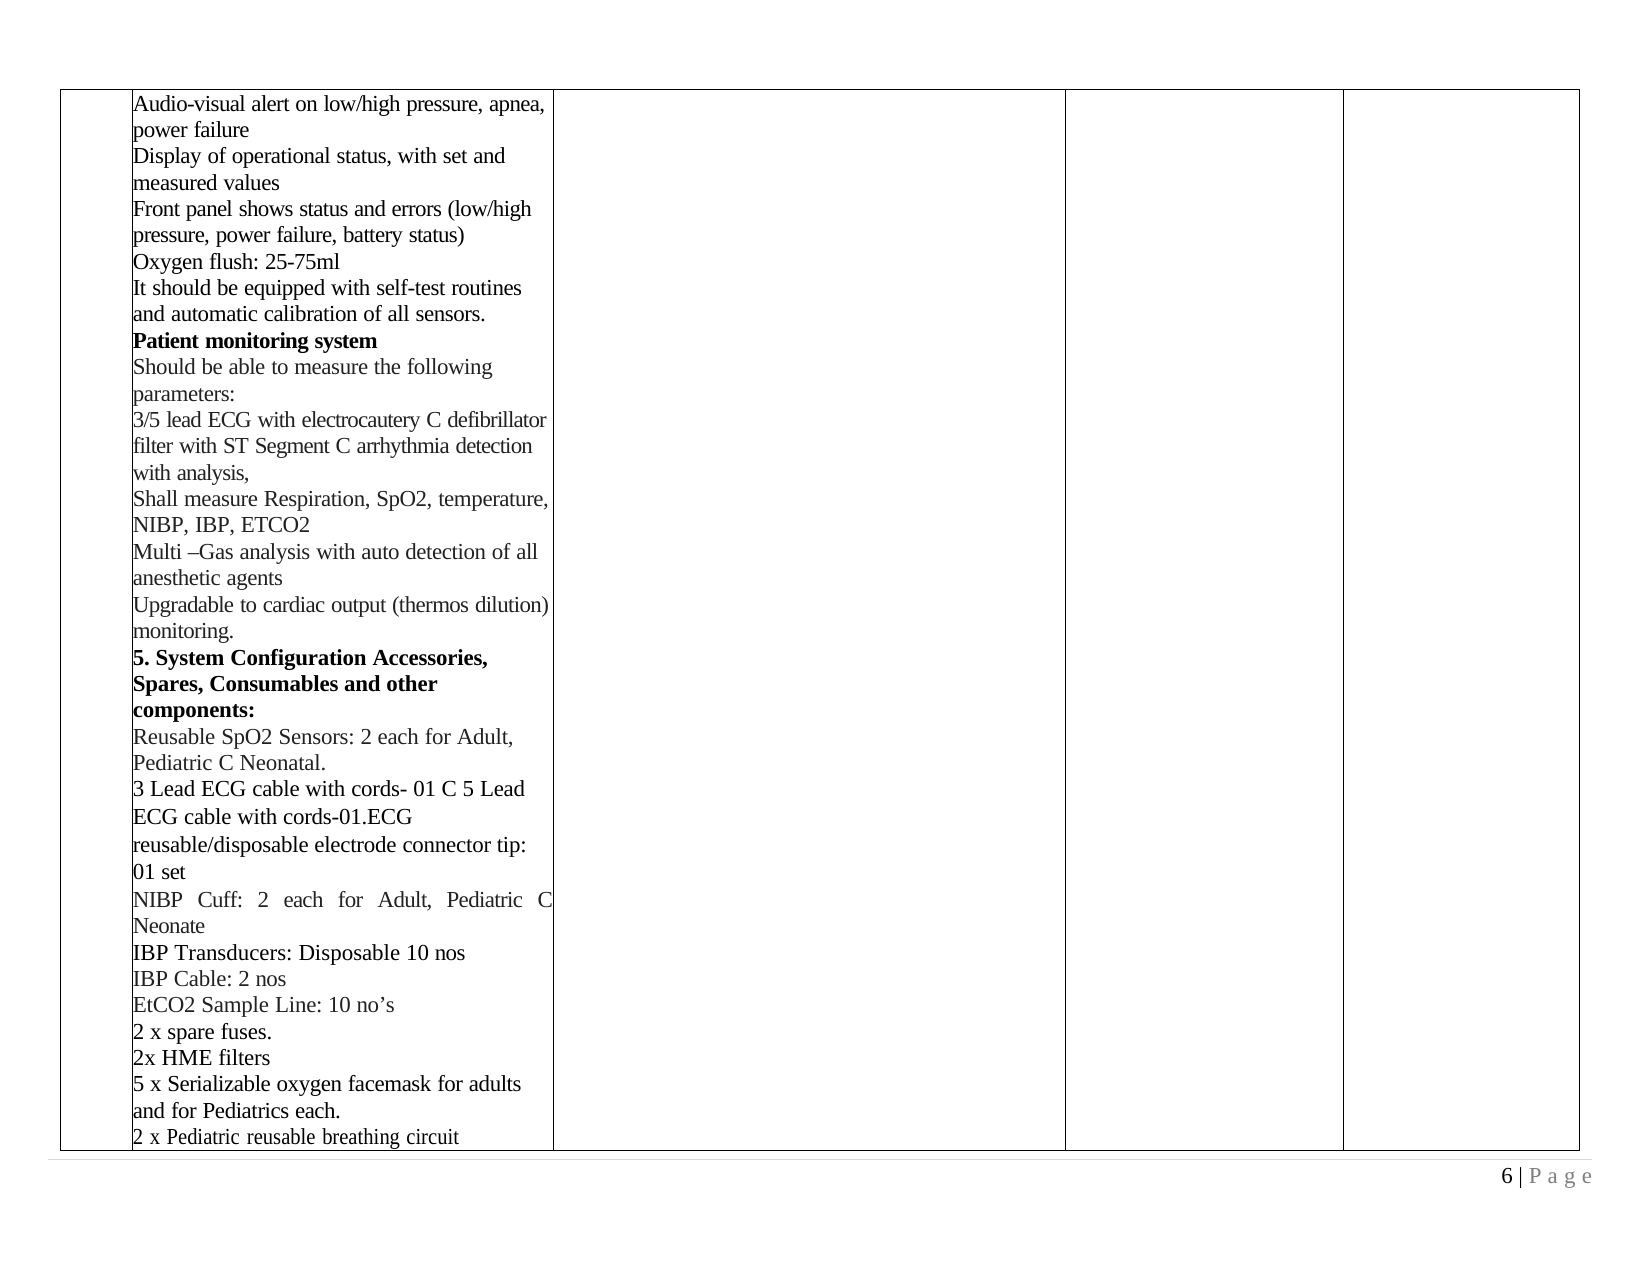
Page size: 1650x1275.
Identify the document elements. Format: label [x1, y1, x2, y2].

table_cell [133, 90, 553, 1149]
table_cell [1066, 90, 1343, 1149]
table_cell [1344, 90, 1579, 1149]
table_cell [554, 90, 1065, 1149]
table_cell [61, 90, 132, 1149]
